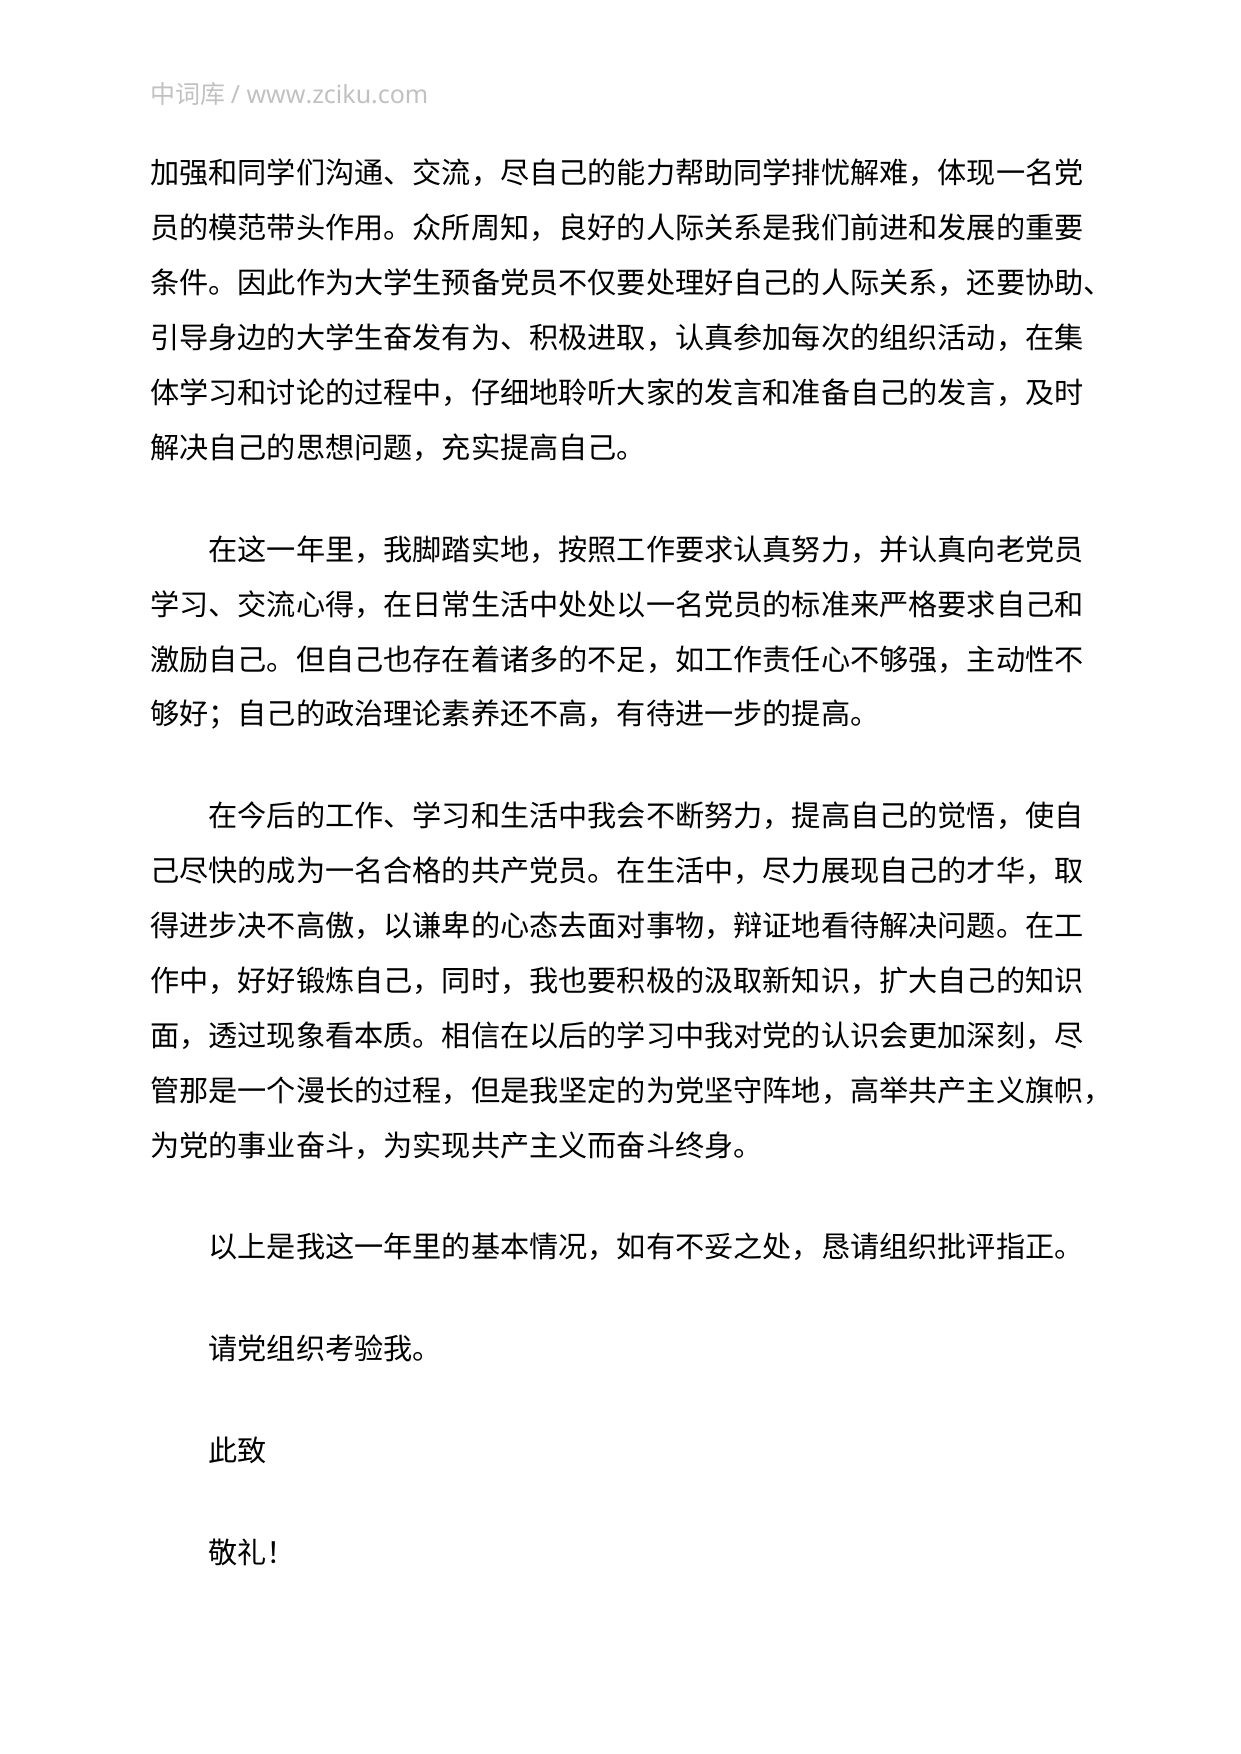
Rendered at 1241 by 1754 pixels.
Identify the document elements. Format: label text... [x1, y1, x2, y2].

text 在今后的工作、学习和生活中我会不断努力，提高自己的觉悟，使自己尽快的成为一名合格的共产党员。在生活中，尽力展现自己的才华，取得进步决不高傲，以谦卑的心态去面对事物，辩证地看待解决问题。在工作中，好好锻炼自己，同时，我也要积极的汲取新知识，扩大自己的知识面，透过现象看本质。相信在以后的学习中我对党的认识会更加深刻，尽管那是一个漫长的过程，但是我坚定的为党坚守阵地，高举共产主义旗帜，为党的事业奋斗，为实现共产主义而奋斗终身。 [150, 793, 1090, 1164]
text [150, 150, 1090, 467]
text 以上是我这一年里的基本情况，如有不妥之处，恳请组织批评指正。 [150, 1224, 1090, 1266]
text 在这一年里，我脚踏实地，按照工作要求认真努力，并认真向老党员学习、交流心得，在日常生活中处处以一名党员的标准来严格要求自己和激励自己。但自己也存在着诸多的不足，如工作责任心不够强，主动性不够好；自己的政治理论素养还不高，有待进一步的提高。 [150, 526, 1090, 733]
text 请党组织考验我。 [150, 1326, 1090, 1368]
text 敬礼！ [150, 1529, 1090, 1571]
text 此致 [150, 1427, 1090, 1470]
